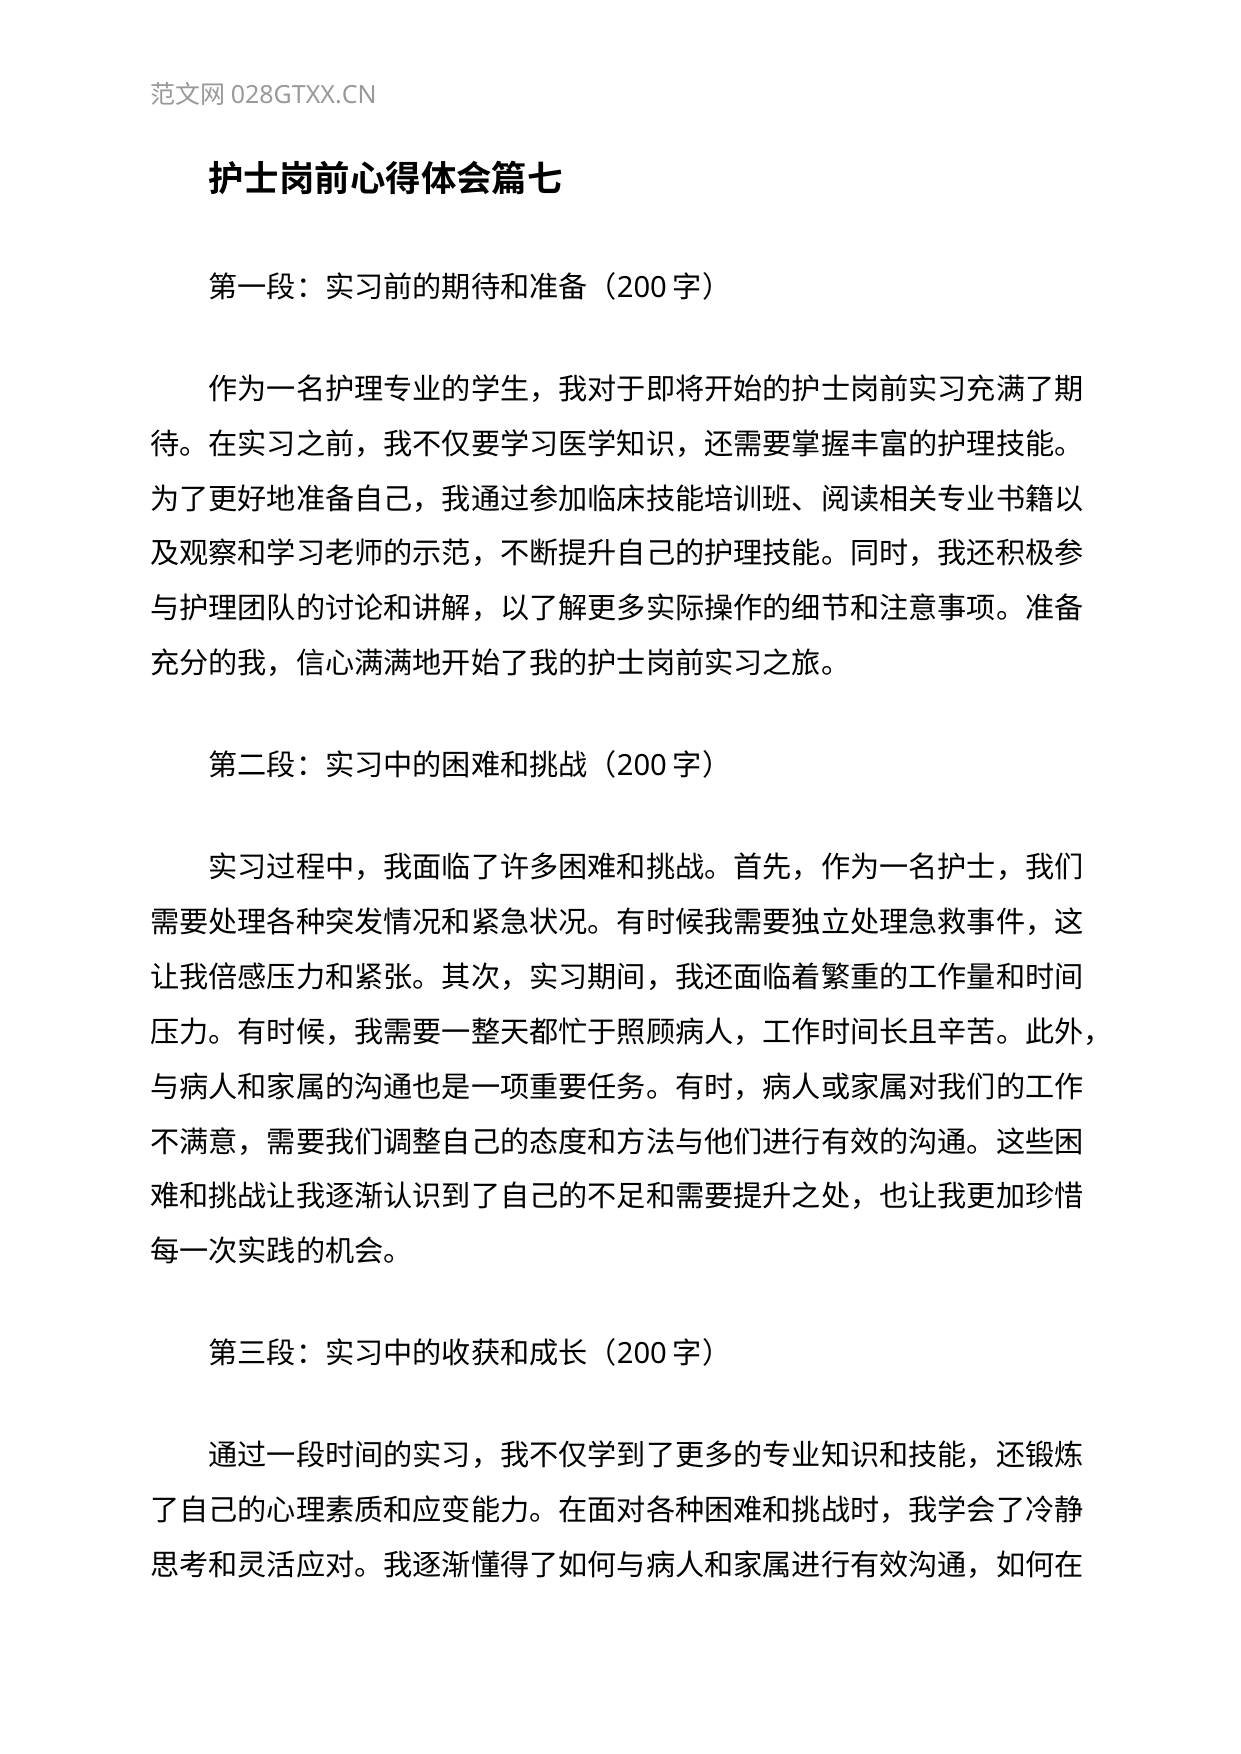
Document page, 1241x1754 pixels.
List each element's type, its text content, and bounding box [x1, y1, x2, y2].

text 护士岗前心得体会篇七 [150, 150, 1090, 201]
text 作为一名护理专业的学生，我对于即将开始的护士岗前实习充满了期待。在实习之前，我不仅要学习医学知识，还需要掌握丰富的护理技能。为了更好地准备自己，我通过参加临床技能培训班、阅读相关专业书籍以及观察和学习老师的示范，不断提升自己的护理技能。同时，我还积极参与护理团队的讨论和讲解，以了解更多实际操作的细节和注意事项。准备充分的我，信心满满地开始了我的护士岗前实习之旅。 [150, 365, 1090, 682]
text 第三段：实习中的收获和成长（200字） [150, 1330, 1090, 1372]
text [150, 1432, 1090, 1584]
text 实习过程中，我面临了许多困难和挑战。首先，作为一名护士，我们需要处理各种突发情况和紧急状况。有时候我需要独立处理急救事件，这让我倍感压力和紧张。其次，实习期间，我还面临着繁重的工作量和时间压力。有时候，我需要一整天都忙于照顾病人，工作时间长且辛苦。此外，与病人和家属的沟通也是一项重要任务。有时，病人或家属对我们的工作不满意，需要我们调整自己的态度和方法与他们进行有效的沟通。这些困难和挑战让我逐渐认识到了自己的不足和需要提升之处，也让我更加珍惜每一次实践的机会。 [150, 844, 1090, 1270]
text 第一段：实习前的期待和准备（200字） [150, 263, 1090, 306]
text 第二段：实习中的困难和挑战（200字） [150, 742, 1090, 784]
